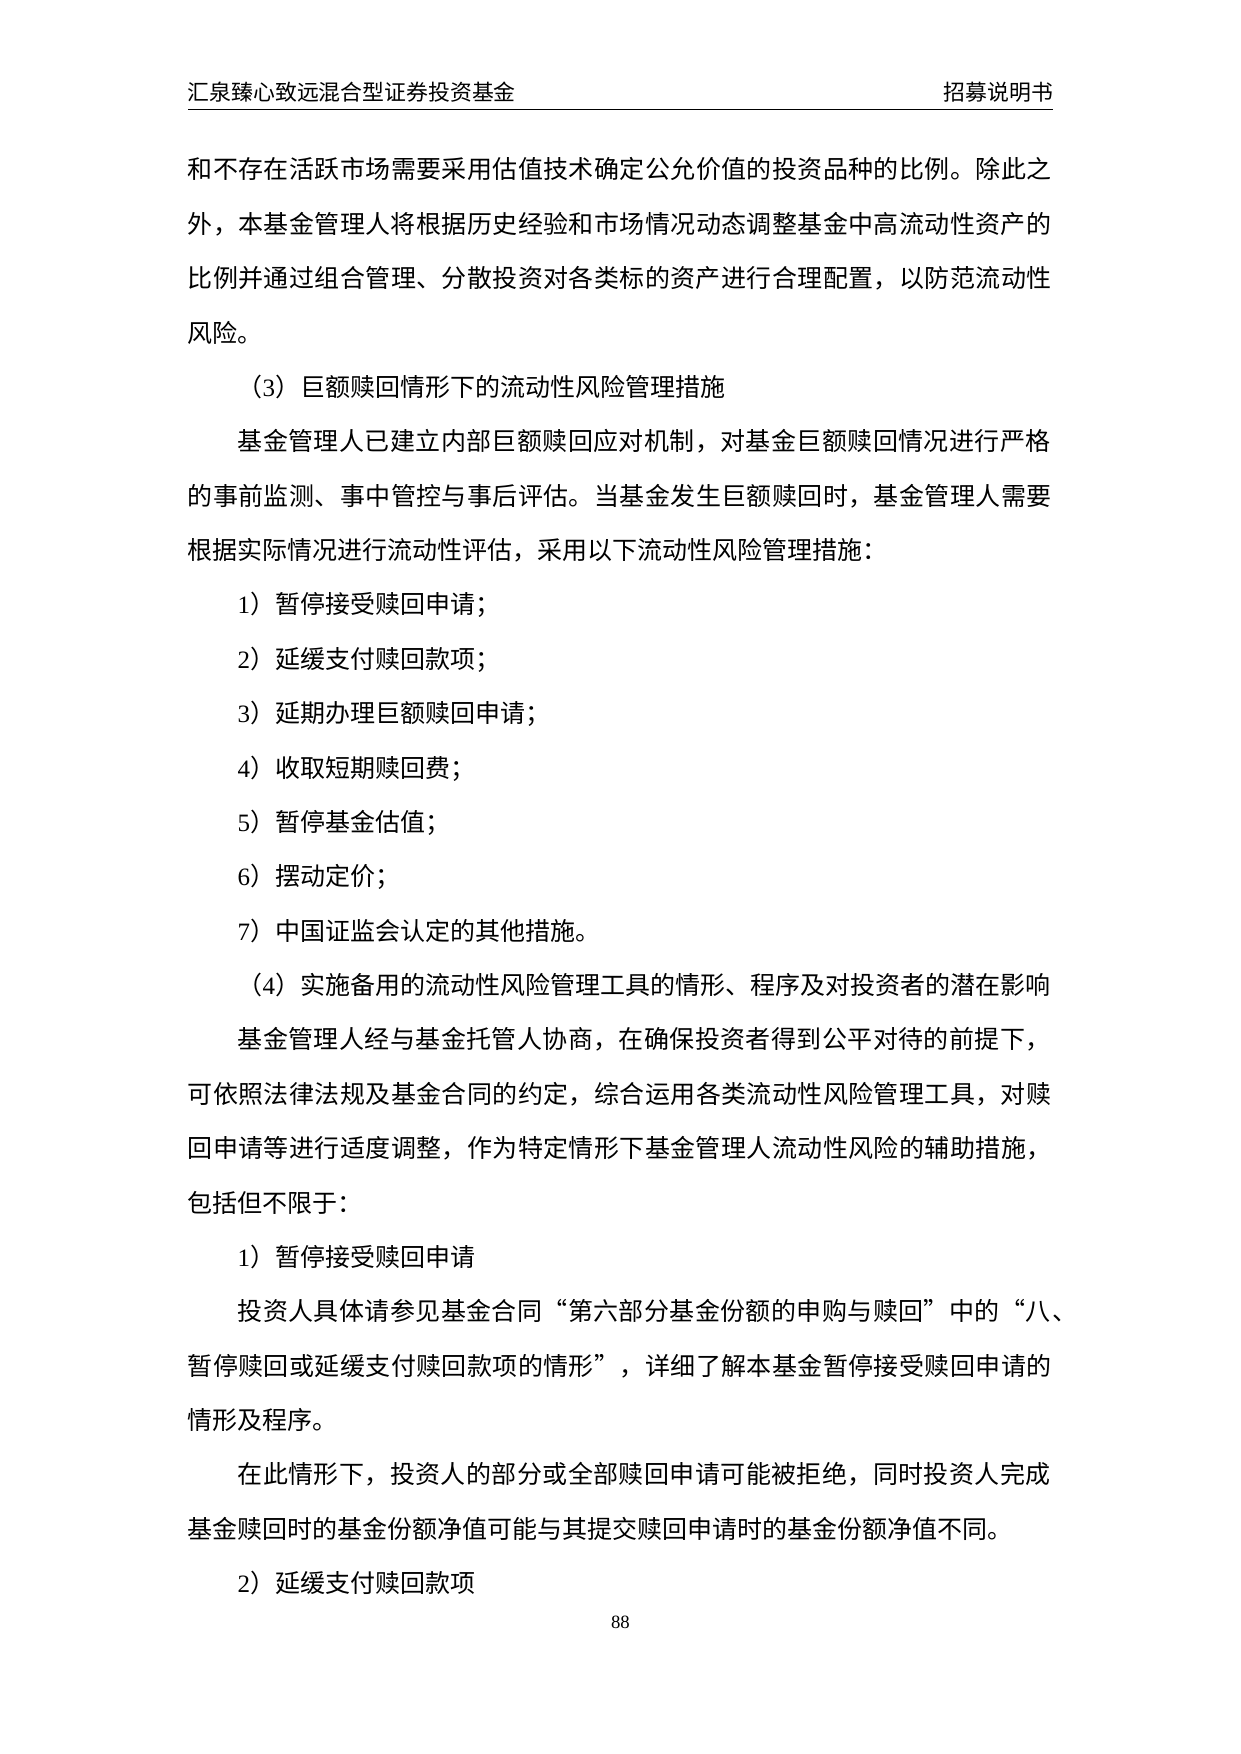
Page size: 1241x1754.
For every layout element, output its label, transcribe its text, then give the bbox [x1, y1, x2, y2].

text 1）暂停接受赎回申请 [187, 1237, 1053, 1274]
text 基金管理人已建立内部巨额赎回应对机制，对基金巨额赎回情况进行严格的事前监测、事中管控与事后评估。当基金发生巨额赎回时，基金管理人需要根据实际情况进行流动性评估，采用以下流动性风险管理措施： [187, 422, 1053, 567]
text 3）延期办理巨额赎回申请； [187, 694, 1053, 730]
text 投资人具体请参见基金合同“第六部分基金份额的申购与赎回”中的“八、暂停赎回或延缓支付赎回款项的情形”，详细了解本基金暂停接受赎回申请的情形及程序。 [187, 1292, 1053, 1437]
text 5）暂停基金估值； [187, 802, 1053, 839]
text 4）收取短期赎回费； [187, 748, 1053, 784]
text （4）实施备用的流动性风险管理工具的情形、程序及对投资者的潜在影响 [187, 966, 1053, 1002]
text 1）暂停接受赎回申请； [187, 585, 1053, 621]
text 基金管理人经与基金托管人协商，在确保投资者得到公平对待的前提下，可依照法律法规及基金合同的约定，综合运用各类流动性风险管理工具，对赎回申请等进行适度调整，作为特定情形下基金管理人流动性风险的辅助措施，包括但不限于： [187, 1020, 1053, 1219]
text 2）延缓支付赎回款项 [187, 1564, 1053, 1600]
text 在此情形下，投资人的部分或全部赎回申请可能被拒绝，同时投资人完成基金赎回时的基金份额净值可能与其提交赎回申请时的基金份额净值不同。 [187, 1455, 1053, 1546]
text 2）延缓支付赎回款项； [187, 639, 1053, 676]
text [187, 150, 1053, 349]
text 7）中国证监会认定的其他措施。 [187, 911, 1053, 947]
text 6）摆动定价； [187, 857, 1053, 893]
text （3）巨额赎回情形下的流动性风险管理措施 [187, 367, 1053, 404]
